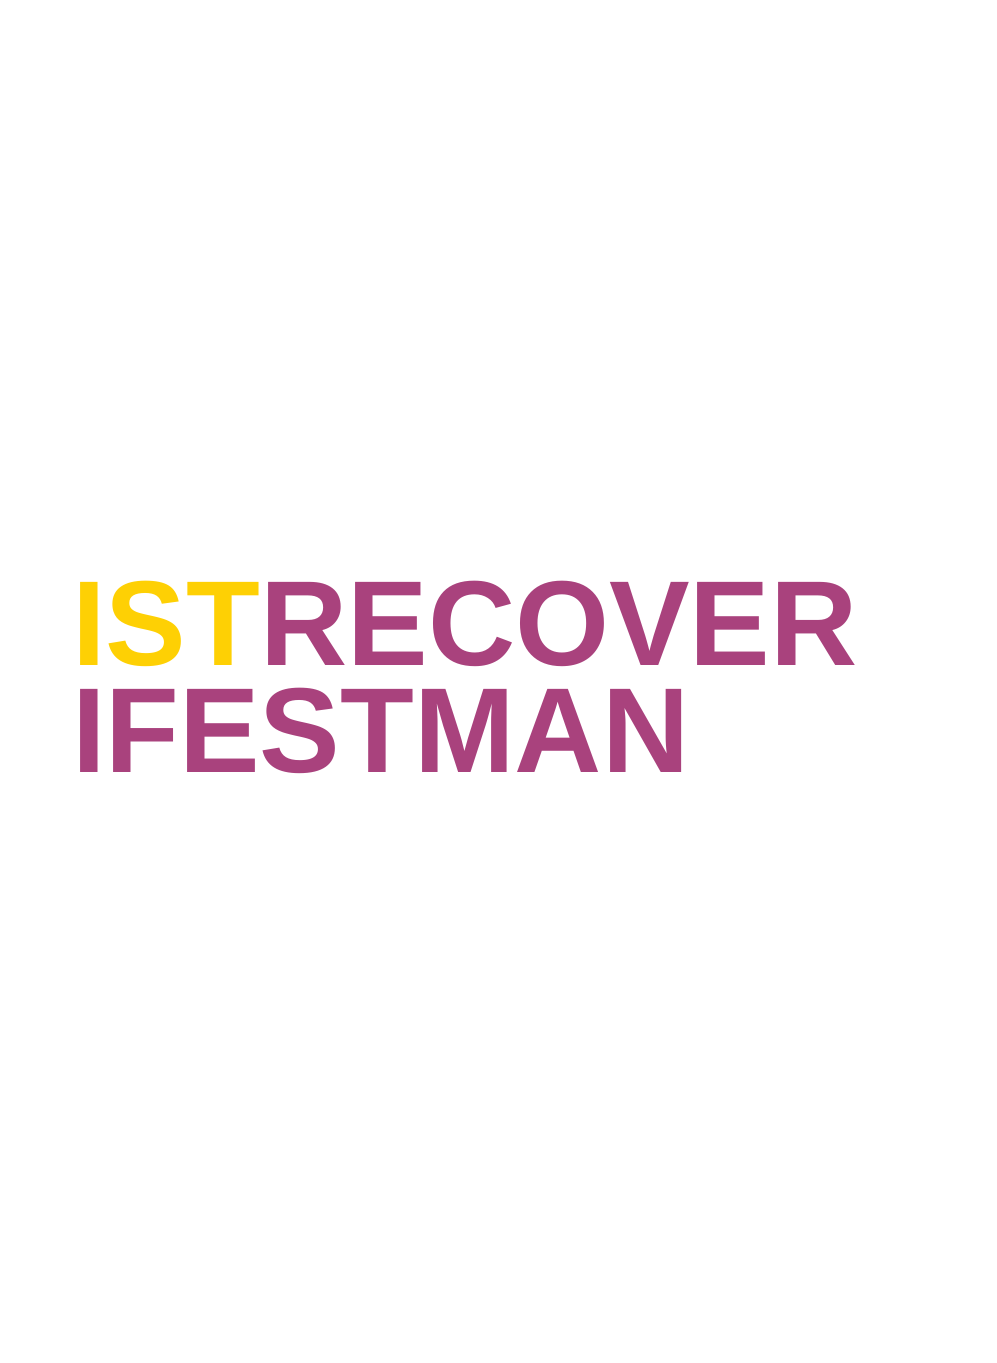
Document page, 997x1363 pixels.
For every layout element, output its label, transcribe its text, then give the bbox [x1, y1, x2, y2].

text ISTRECOVER IFESTMAN [72, 576, 942, 798]
